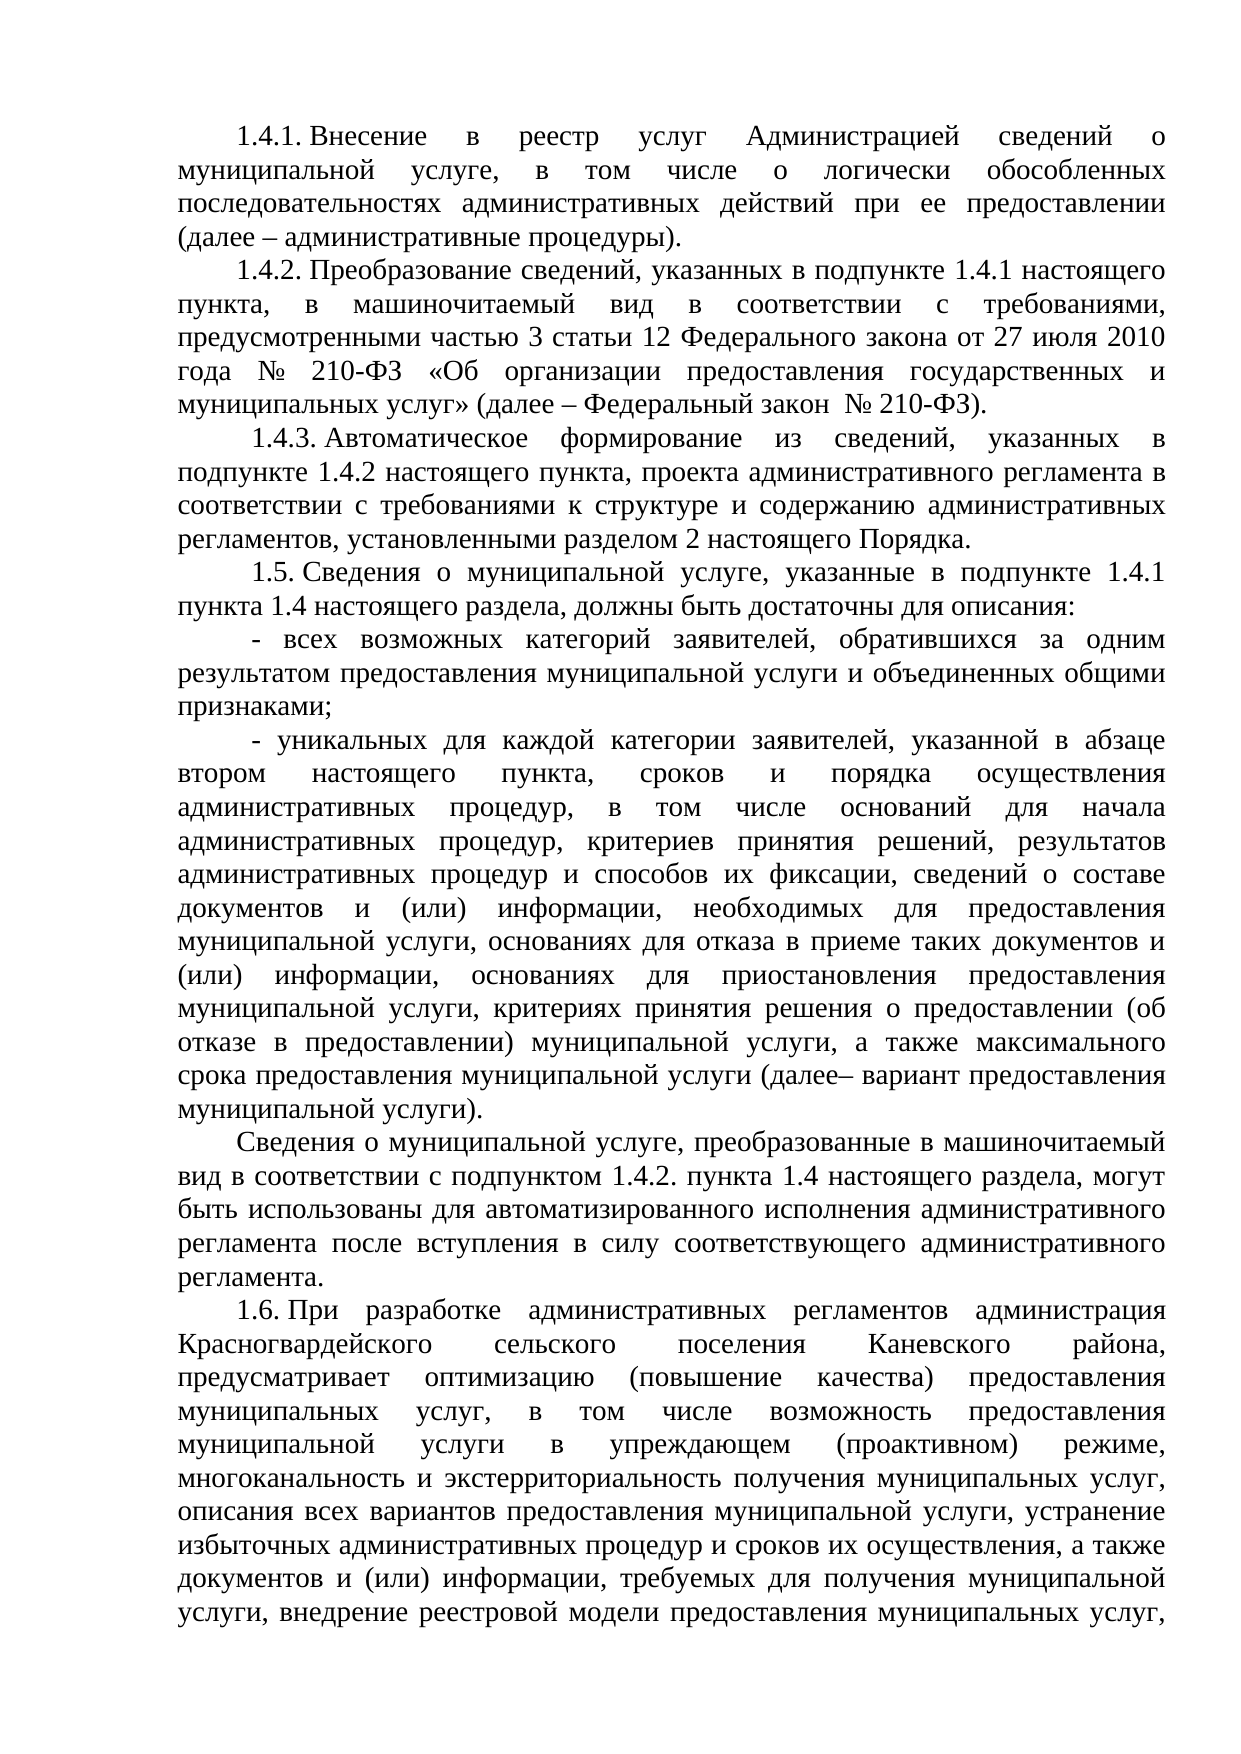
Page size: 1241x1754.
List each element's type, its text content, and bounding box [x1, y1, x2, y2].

text 1.4.3. Автоматическое формирование из сведений, указанных в подпункте 1.4.2 настоящего пункта, проекта административного регламента в соответствии с требованиями к структуре и содержанию административных регламентов, установленными разделом 2 настоящего Порядка. [177, 420, 1167, 554]
text - всех возможных категорий заявителей, обратившихся за одним результатом предоставления муниципальной услуги и объединенных общими признаками; [177, 621, 1167, 722]
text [177, 1292, 1167, 1628]
text 1.5. Сведения о муниципальной услуге, указанные в подпункте 1.4.1 пункта 1.4 настоящего раздела, должны быть достаточны для описания: [177, 554, 1167, 621]
text 1.4.2. Преобразование сведений, указанных в подпункте 1.4.1 настоящего пункта, в машиночитаемый вид в соответствии с требованиями, предусмотренными частью 3 статьи 12 Федерального закона от 27 июля 2010 года № 210-ФЗ «Об организации предоставления государственных и муниципальных услуг» (далее – Федеральный закон № 210-ФЗ). [177, 252, 1167, 420]
text Сведения о муниципальной услуге, преобразованные в машиночитаемый вид в соответствии с подпунктом 1.4.2. пункта 1.4 настоящего раздела, могут быть использованы для автоматизированного исполнения административного регламента после вступления в силу соответствующего административного регламента. [177, 1124, 1167, 1292]
text - уникальных для каждой категории заявителей, указанной в абзаце втором настоящего пункта, сроков и порядка осуществления административных процедур, в том числе оснований для начала административных процедур, критериев принятия решений, результатов административных процедур и способов их фиксации, сведений о составе документов и (или) информации, необходимых для предоставления муниципальной услуги, основаниях для отказа в приеме таких документов и (или) информации, основаниях для приостановления предоставления муниципальной услуги, критериях принятия решения о предоставлении (об отказе в предоставлении) муниципальной услуги, а также максимального срока предоставления муниципальной услуги (далее– вариант предоставления муниципальной услуги). [177, 722, 1167, 1124]
text 1.4.1. Внесение в реестр услуг Администрацией сведений о муниципальной услуге, в том числе о логически обособленных последовательностях административных действий при ее предоставлении (далее – административные процедуры). [177, 118, 1167, 252]
